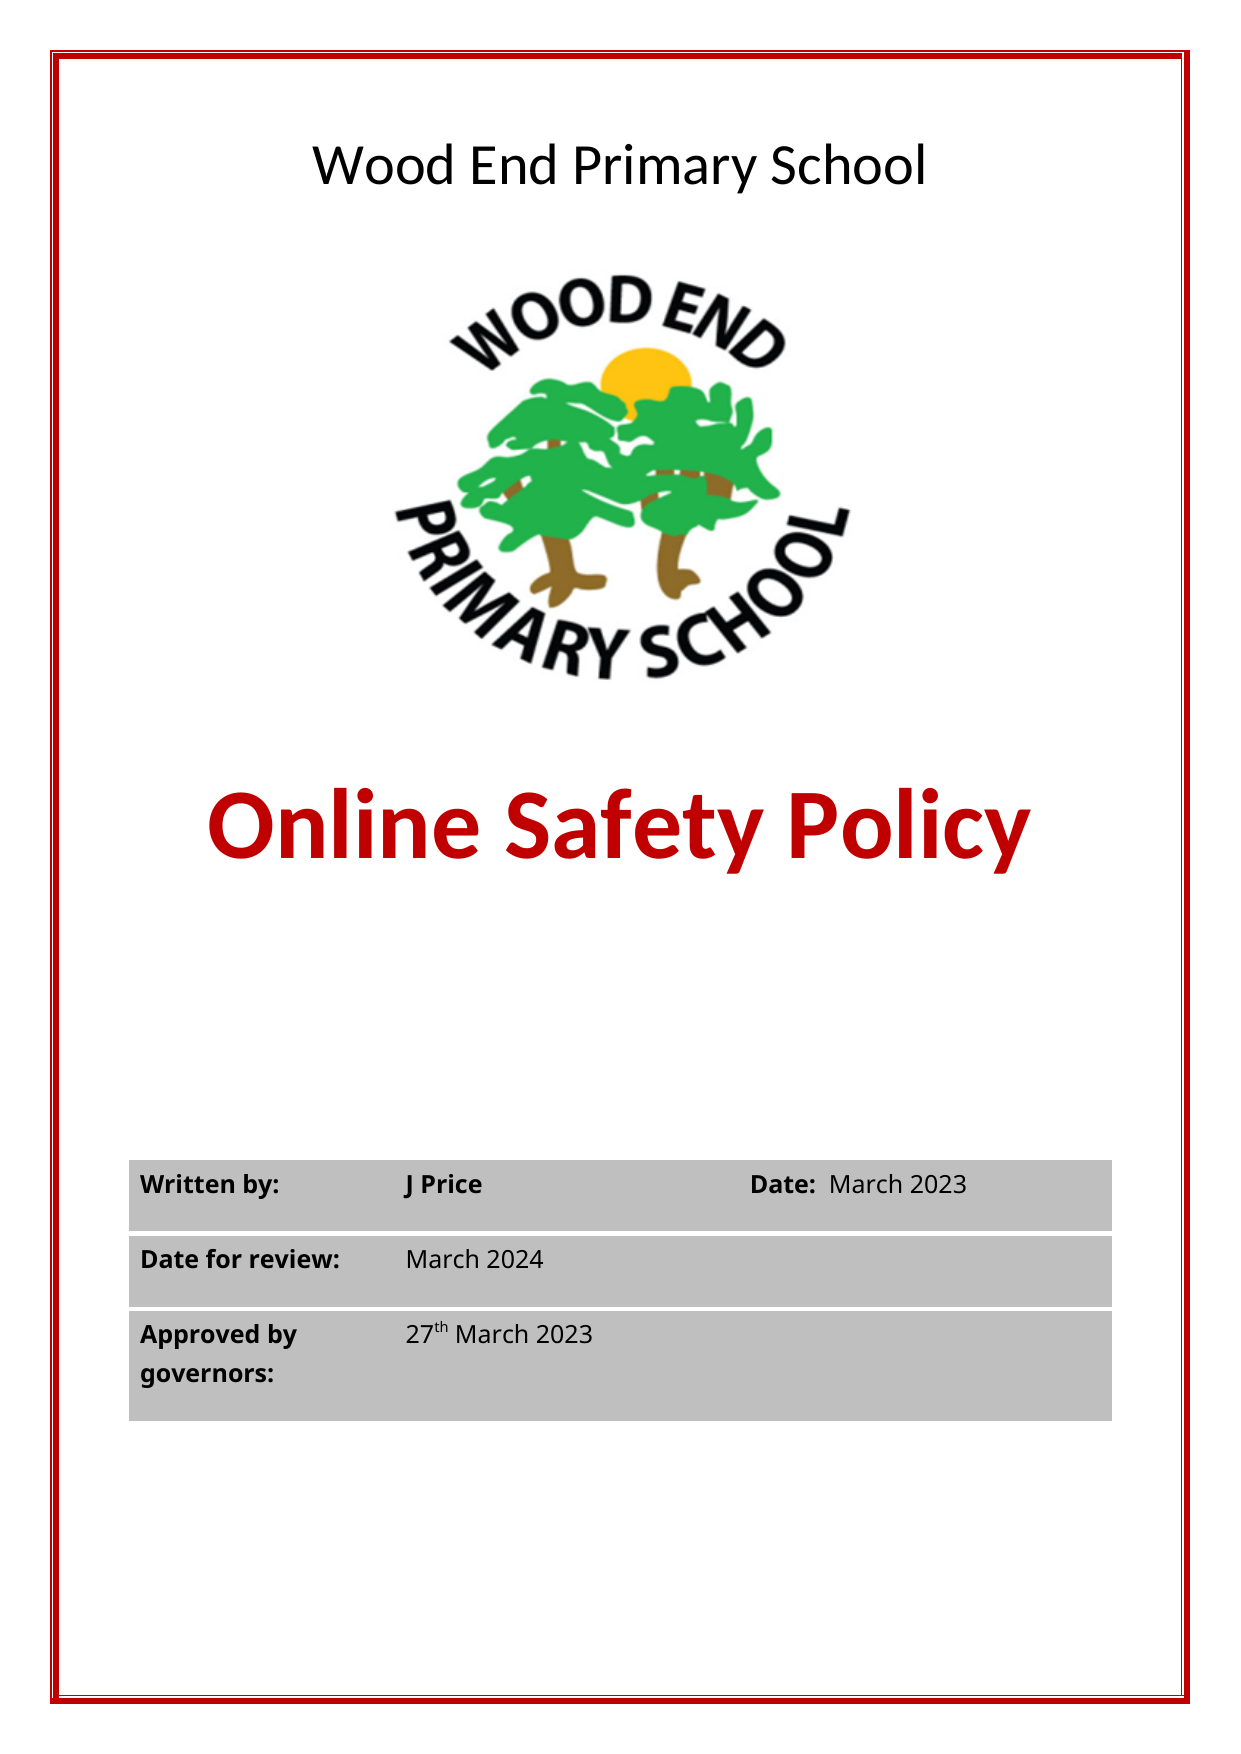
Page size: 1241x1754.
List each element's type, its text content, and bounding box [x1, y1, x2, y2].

table_header J Price [394, 1160, 738, 1231]
text Online Safety Policy [75, 761, 1165, 883]
table_header Written by: [129, 1160, 394, 1231]
table_cell Date for review: [129, 1236, 394, 1306]
table_cell March 2024 [394, 1236, 1112, 1306]
table_header Date: March 2023 [738, 1160, 1112, 1231]
table_cell Approved by governors: [129, 1311, 394, 1421]
text Wood End Primary School [75, 128, 1165, 199]
table_cell 27th March 2023 [394, 1311, 1112, 1421]
picture [373, 264, 867, 696]
